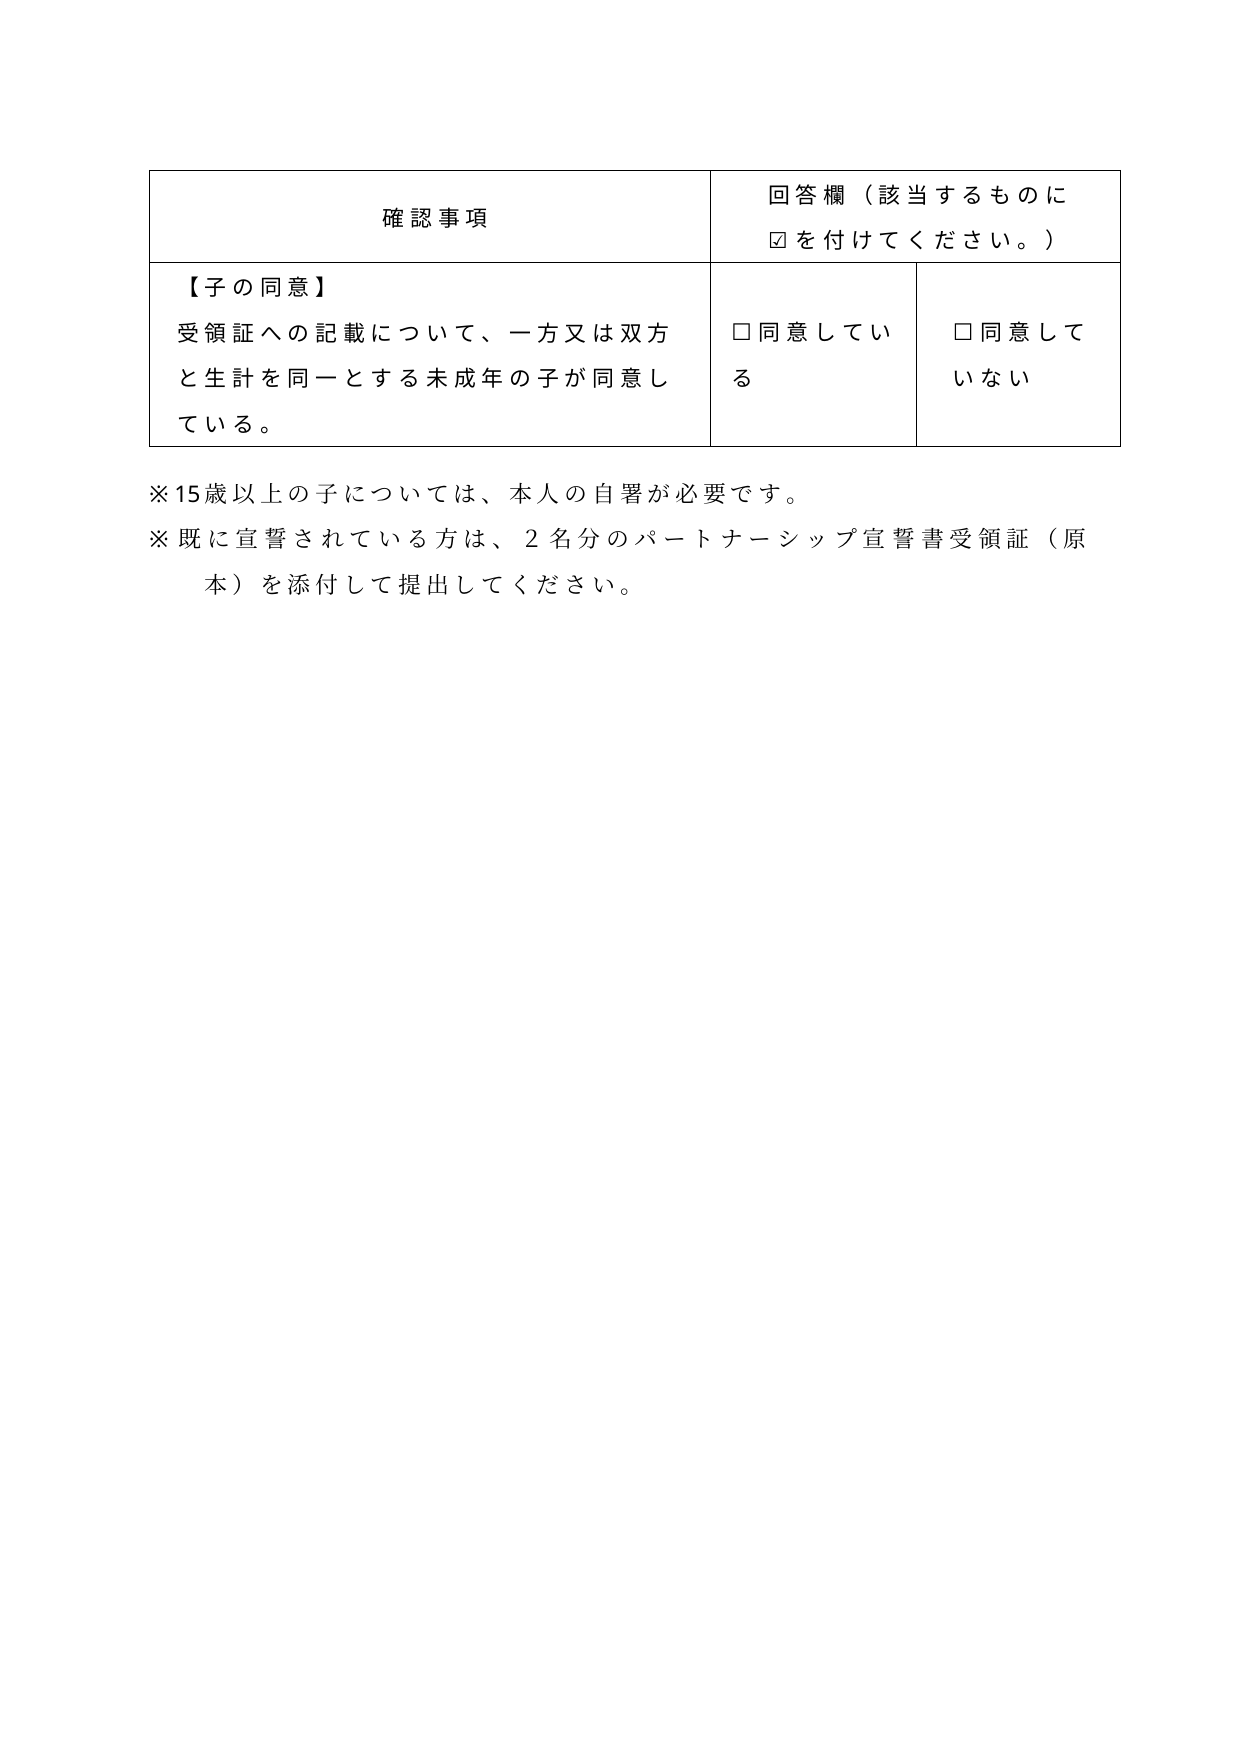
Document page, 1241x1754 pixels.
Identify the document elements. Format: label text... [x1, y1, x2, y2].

text ※ 15歳以上の子については、本人の自署が必要です。 [149, 469, 1091, 515]
table_cell 同意していない [917, 263, 1120, 446]
text ※ 既に宣誓されている方は、２名分のパートナーシップ宣誓書受領証（原本）を添付して提出してください。 [149, 515, 1091, 606]
table_header 確認事項 [150, 171, 710, 262]
table_header 回答欄（該当するものに ☑を付けてください。） [711, 171, 1120, 262]
table_cell 【子の同意】 受領証への記載について、一方又は双方と生計を同一とする未成年の子が同意している。 [150, 263, 710, 446]
table_cell 同意している [711, 263, 916, 446]
